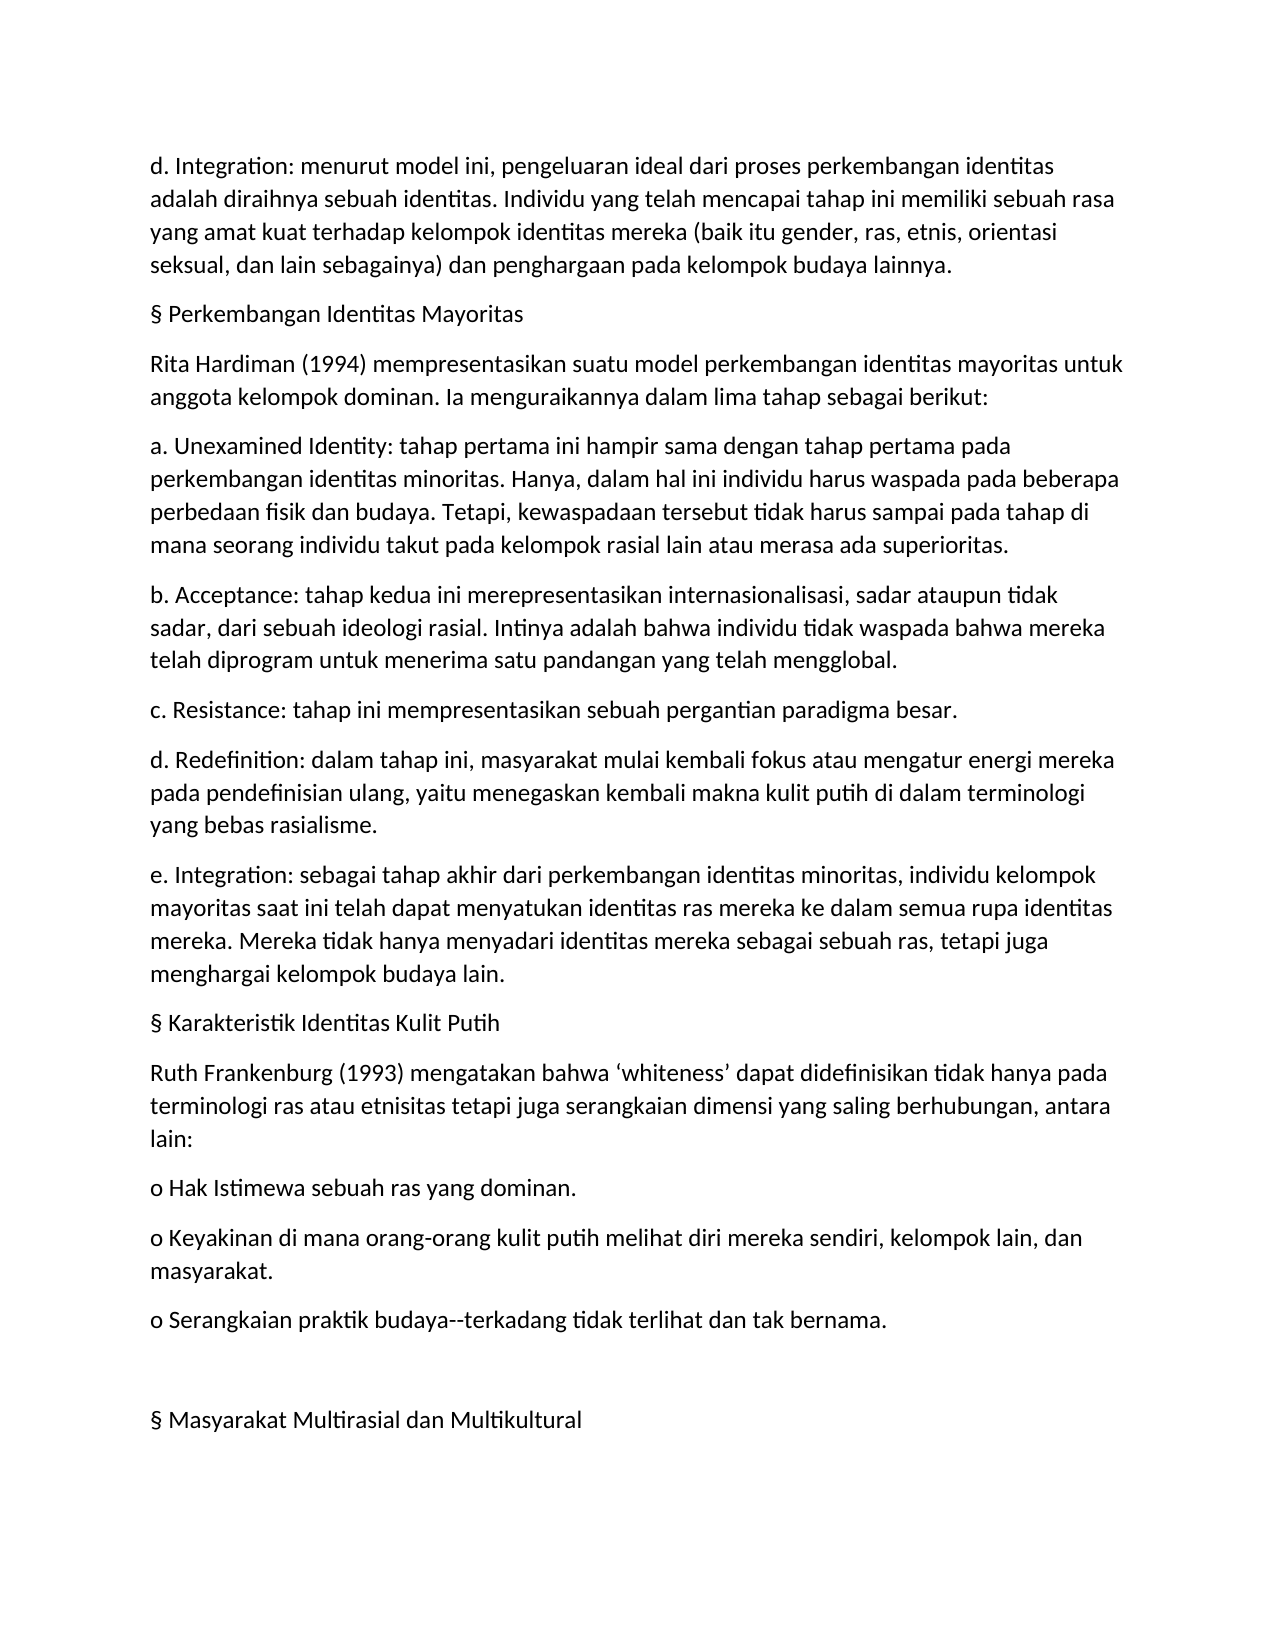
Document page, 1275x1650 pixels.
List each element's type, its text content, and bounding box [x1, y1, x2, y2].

text e. Integration: sebagai tahap akhir dari perkembangan identitas minoritas, individu kelompok mayoritas saat ini telah dapat menyatukan identitas ras mereka ke dalam semua rupa identitas mereka. Mereka tidak hanya menyadari identitas mereka sebagai sebuah ras, tetapi juga menghargai kelompok budaya lain. [150, 859, 1125, 988]
text d. Redefinition: dalam tahap ini, masyarakat mulai kembali fokus atau mengatur energi mereka pada pendefinisian ulang, yaitu menegaskan kembali makna kulit putih di dalam terminologi yang bebas rasialisme. [150, 744, 1125, 840]
text o Hak Istimewa sebuah ras yang dominan. [150, 1172, 1125, 1203]
text b. Acceptance: tahap kedua ini merepresentasikan internasionalisasi, sadar ataupun tidak sadar, dari sebuah ideologi rasial. Intinya adalah bahwa individu tidak waspada bahwa mereka telah diprogram untuk menerima satu pandangan yang telah mengglobal. [150, 579, 1125, 675]
text c. Resistance: tahap ini mempresentasikan sebuah pergantian paradigma besar. [150, 694, 1125, 725]
text a. Unexamined Identity: tahap pertama ini hampir sama dengan tahap pertama pada perkembangan identitas minoritas. Hanya, dalam hal ini individu harus waspada pada beberapa perbedaan fisik dan budaya. Tetapi, kewaspadaan tersebut tidak harus sampai pada tahap di mana seorang individu takut pada kelompok rasial lain atau merasa ada superioritas. [150, 430, 1125, 560]
text § Karakteristik Identitas Kulit Putih [150, 1007, 1125, 1038]
text d. Integration: menurut model ini, pengeluaran ideal dari proses perkembangan identitas adalah diraihnya sebuah identitas. Individu yang telah mencapai tahap ini memiliki sebuah rasa yang amat kuat terhadap kelompok identitas mereka (baik itu gender, ras, etnis, orientasi seksual, dan lain sebagainya) dan penghargaan pada kelompok budaya lainnya. [150, 150, 1125, 279]
text Ruth Frankenburg (1993) mengatakan bahwa ‘whiteness’ dapat didefinisikan tidak hanya pada terminologi ras atau etnisitas tetapi juga serangkaian dimensi yang saling berhubungan, antara lain: [150, 1057, 1125, 1153]
text o Serangkaian praktik budaya--terkadang tidak terlihat dan tak bernama. [150, 1304, 1125, 1335]
text Rita Hardiman (1994) mempresentasikan suatu model perkembangan identitas mayoritas untuk anggota kelompok dominan. Ia menguraikannya dalam lima tahap sebagai berikut: [150, 348, 1125, 411]
text § Perkembangan Identitas Mayoritas [150, 298, 1125, 329]
text § Masyarakat Multirasial dan Multikultural [150, 1404, 1125, 1434]
text o Keyakinan di mana orang-orang kulit putih melihat diri mereka sendiri, kelompok lain, dan masyarakat. [150, 1222, 1125, 1286]
